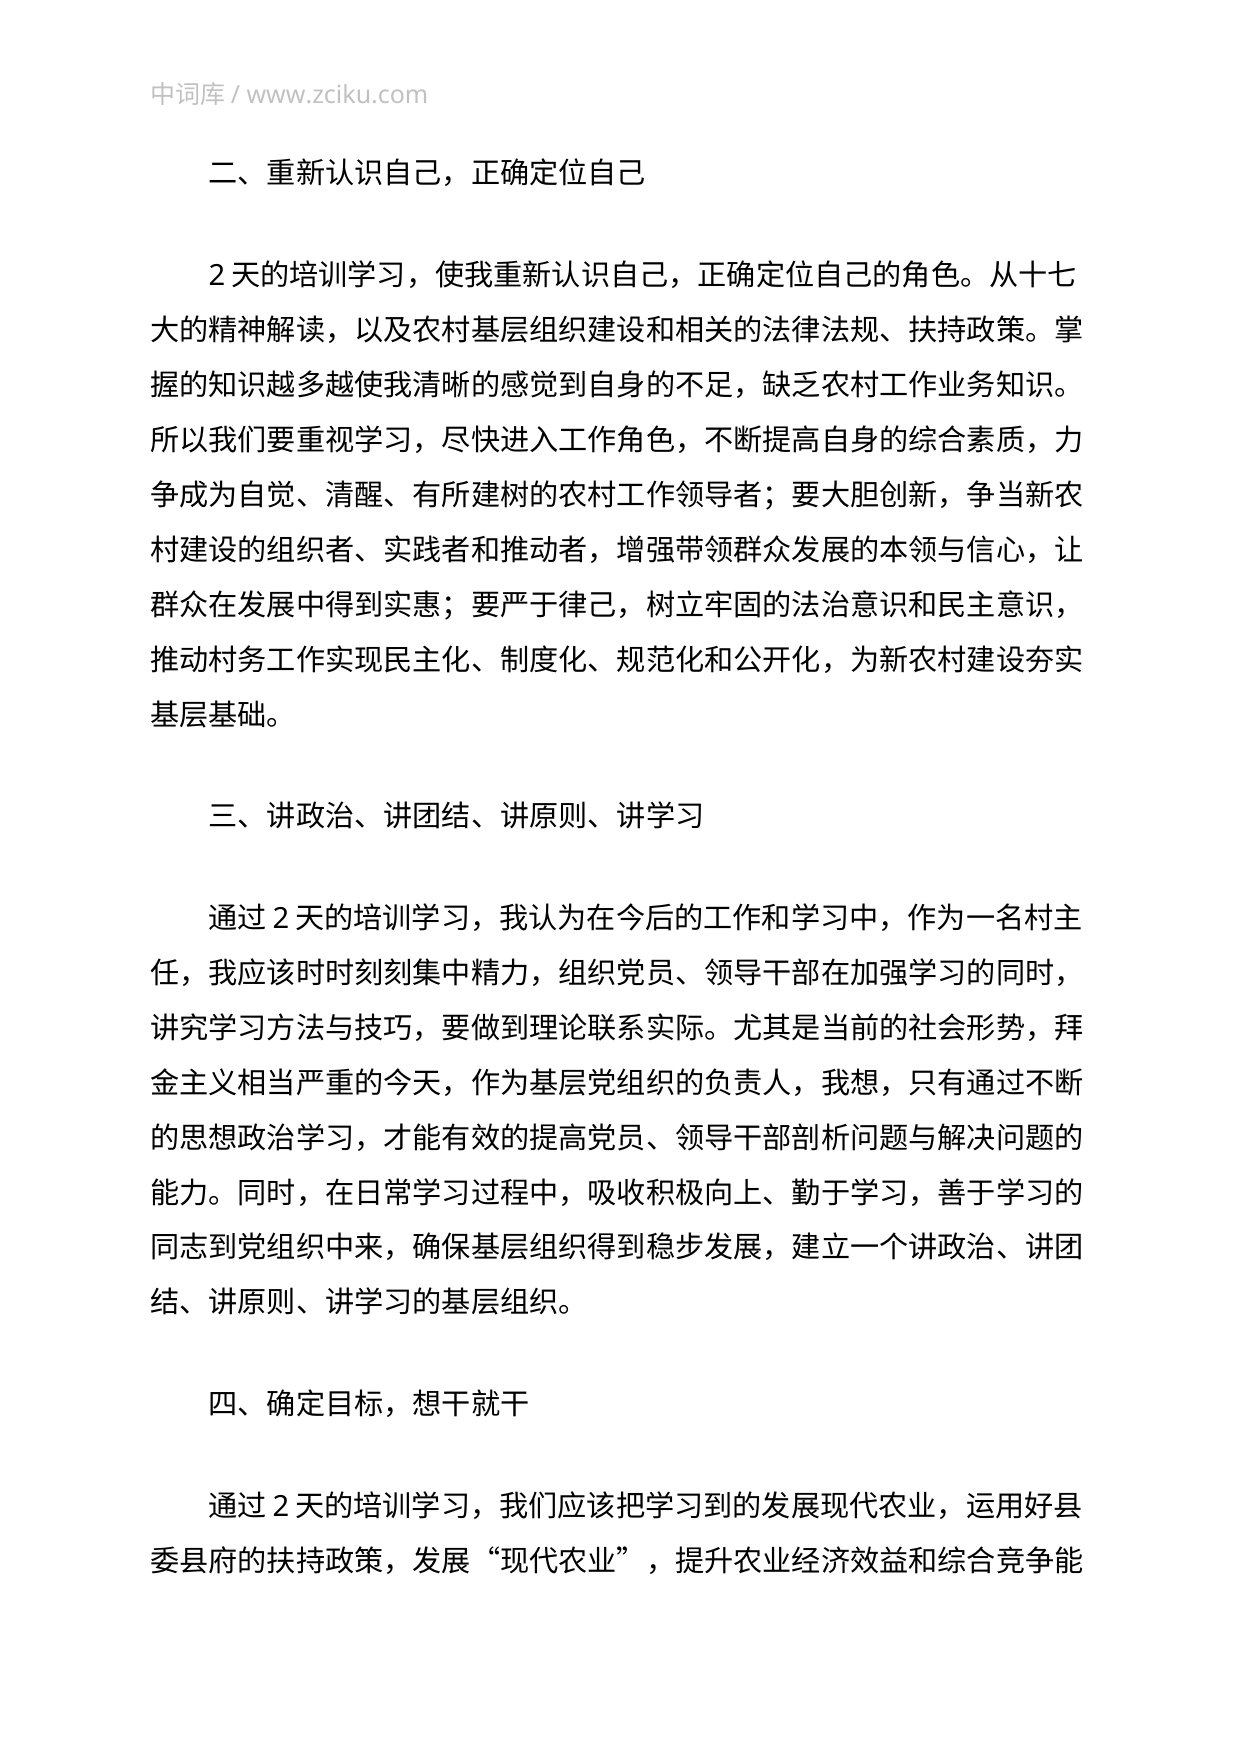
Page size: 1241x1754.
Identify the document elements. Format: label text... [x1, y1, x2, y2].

text 二、重新认识自己，正确定位自己 [150, 150, 1090, 192]
text 三、讲政治、讲团结、讲原则、讲学习 [150, 793, 1090, 835]
text 2天的培训学习，使我重新认识自己，正确定位自己的角色。从十七大的精神解读，以及农村基层组织建设和相关的法律法规、扶持政策。掌握的知识越多越使我清晰的感觉到自身的不足，缺乏农村工作业务知识。所以我们要重视学习，尽快进入工作角色，不断提高自身的综合素质，力争成为自觉、清醒、有所建树的农村工作领导者；要大胆创新，争当新农村建设的组织者、实践者和推动者，增强带领群众发展的本领与信心，让群众在发展中得到实惠；要严于律己，树立牢固的法治意识和民主意识，推动村务工作实现民主化、制度化、规范化和公开化，为新农村建设夯实基层基础。 [150, 252, 1090, 733]
text 通过2天的培训学习，我认为在今后的工作和学习中，作为一名村主任，我应该时时刻刻集中精力，组织党员、领导干部在加强学习的同时，讲究学习方法与技巧，要做到理论联系实际。尤其是当前的社会形势，拜金主义相当严重的今天，作为基层党组织的负责人，我想，只有通过不断的思想政治学习，才能有效的提高党员、领导干部剖析问题与解决问题的能力。同时，在日常学习过程中，吸收积极向上、勤于学习，善于学习的同志到党组织中来，确保基层组织得到稳步发展，建立一个讲政治、讲团结、讲原则、讲学习的基层组织。 [150, 894, 1090, 1321]
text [150, 1482, 1090, 1580]
text 四、确定目标，想干就干 [150, 1381, 1090, 1423]
